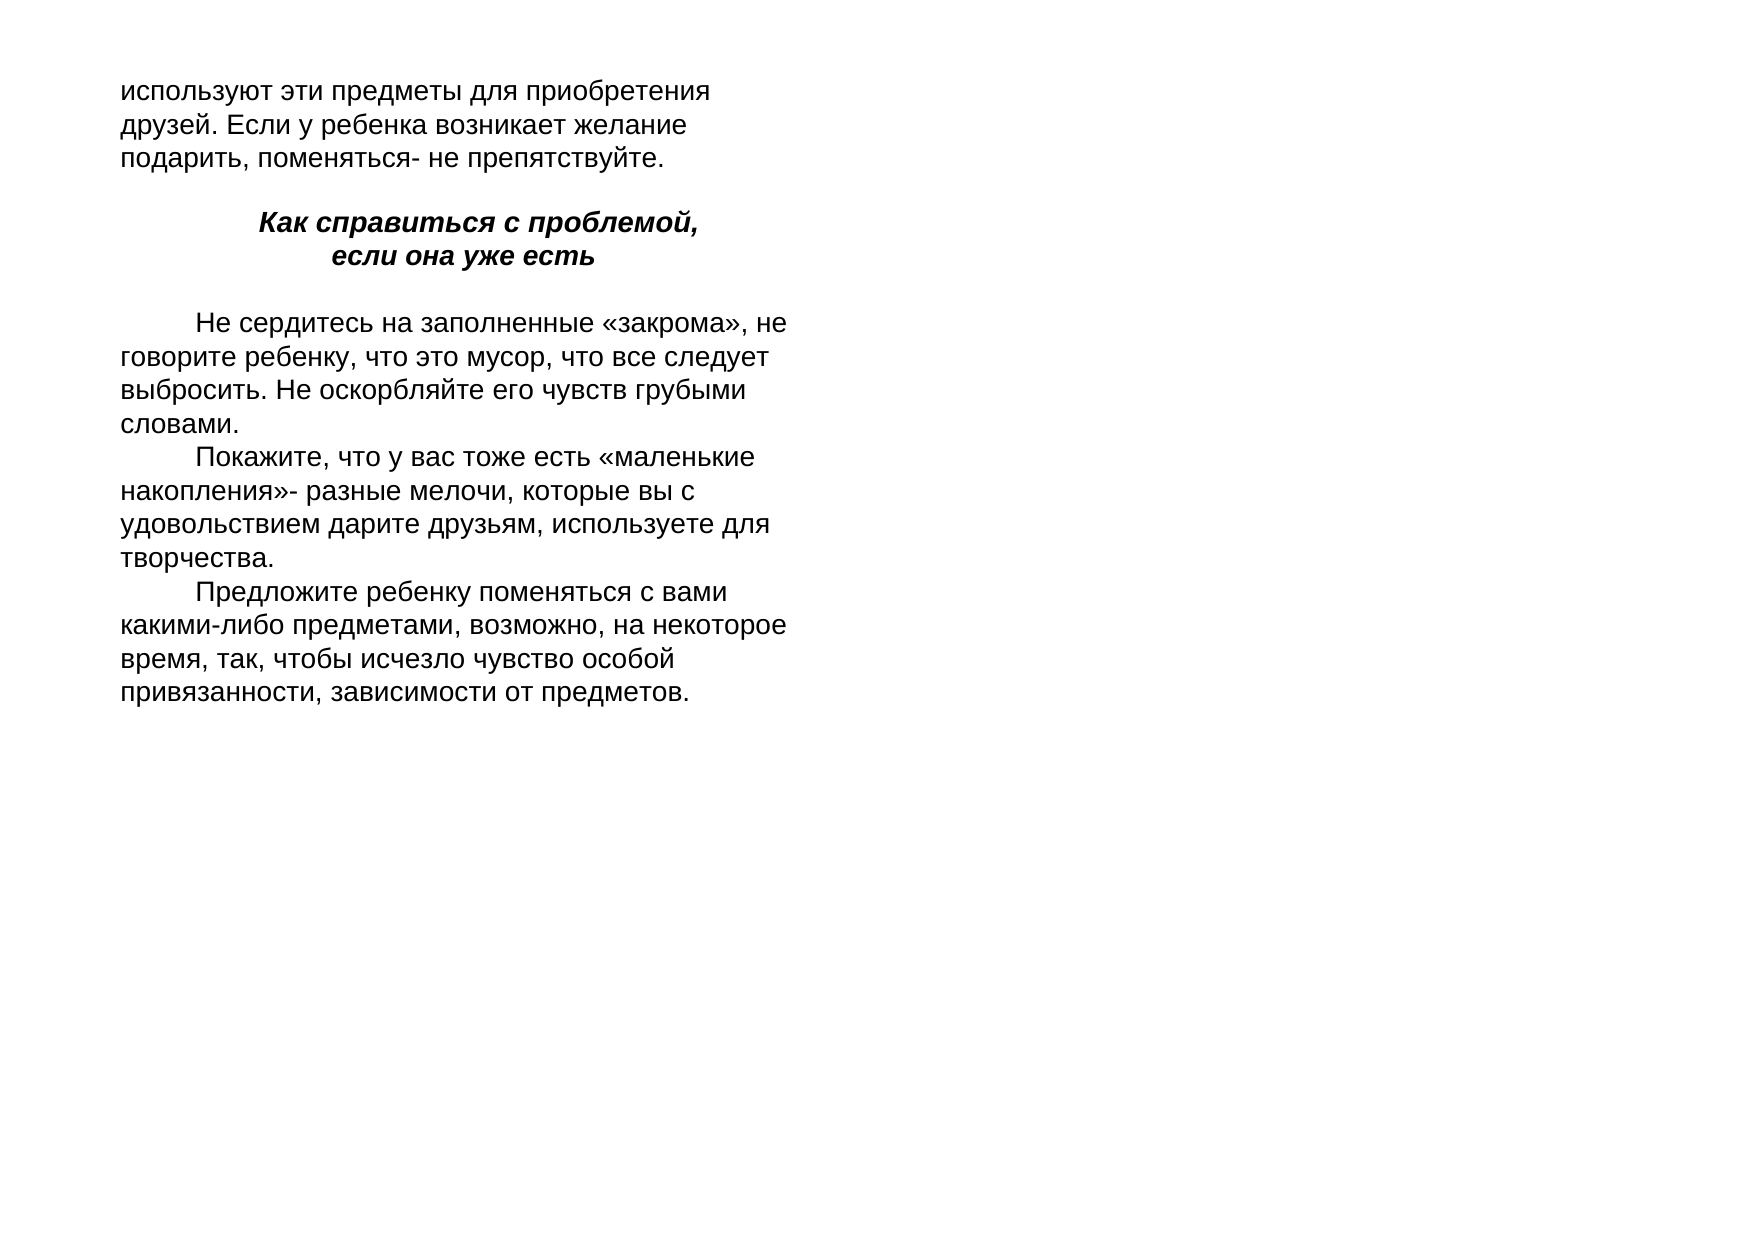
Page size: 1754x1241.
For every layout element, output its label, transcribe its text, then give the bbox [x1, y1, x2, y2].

text Не сердитесь на заполненные «закрома», не говорите ребенку, что это мусор, что все следует выбросить. Не оскорбляйте его чувств грубыми словами. [120, 306, 809, 440]
text Как справиться с проблемой, [118, 205, 840, 239]
text Покажите, что у вас тоже есть «маленькие накопления»- разные мелочи, которые вы с удовольствием дарите друзьям, используете для творчества. [120, 440, 809, 574]
text если она уже есть [118, 239, 809, 272]
text Предложите ребенку поменяться с вами какими-либо предметами, возможно, на некоторое время, так, чтобы исчезло чувство особой привязанности, зависимости от предметов. [120, 574, 809, 708]
